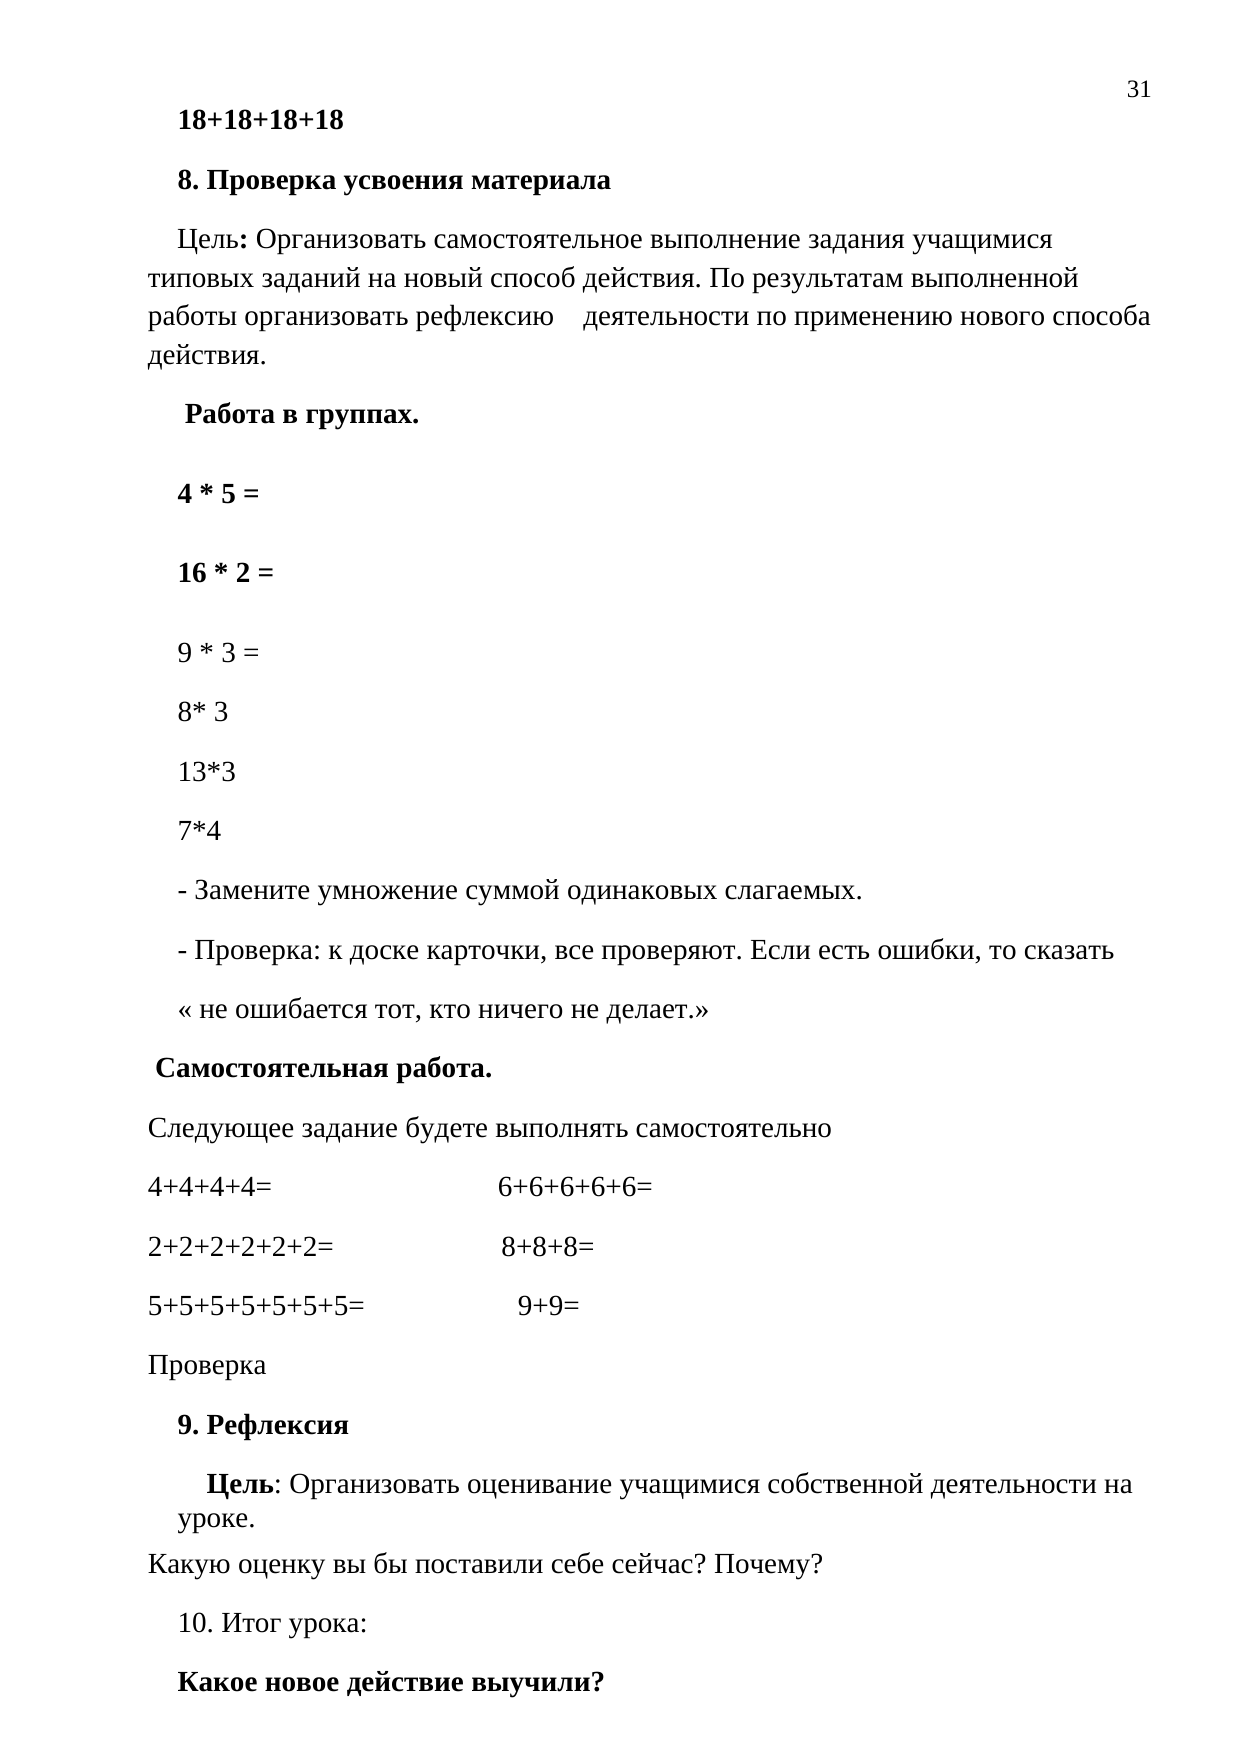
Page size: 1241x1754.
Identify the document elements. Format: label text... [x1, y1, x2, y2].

text - Проверка: к доске карточки, все проверяют. Если есть ошибки, то сказать [177, 932, 1152, 965]
text Цель: Организовать самостоятельное выполнение задания учащимися типовых заданий на новый способ действия. По результатам выполненной работы организовать рефлексию деятельности по применению нового способа действия. [148, 221, 1152, 370]
text 9 * 3 = [177, 635, 1152, 668]
text 18+18+18+18 [177, 102, 1152, 136]
text 4+4+4+4= 6+6+6+6+6= [148, 1169, 1152, 1203]
text - Замените умножение суммой одинаковых слагаемых. [177, 872, 1152, 906]
text 5+5+5+5+5+5+5= 9+9= [148, 1288, 1152, 1322]
text 8. Проверка усвоения материала [177, 162, 1152, 195]
text 10. Итог урока: [177, 1605, 1152, 1639]
text Следующее задание будете выполнять самостоятельно [148, 1110, 1152, 1143]
text Самостоятельная работа. [148, 1051, 1152, 1084]
text 13*3 [177, 754, 1152, 787]
text Проверка [148, 1347, 1152, 1381]
text 9. Рефлексия [177, 1407, 1152, 1440]
text 7*4 [177, 813, 1152, 847]
text 4 * 5 = [177, 476, 1152, 509]
text Работа в группах. [177, 396, 1152, 430]
text Какое новое действие выучили? [177, 1664, 1152, 1698]
text 16 * 2 = [177, 555, 1152, 589]
text 8* 3 [177, 694, 1152, 728]
text Цель: Организовать оценивание учащимися собственной деятельности на уроке. [177, 1466, 1152, 1533]
text 2+2+2+2+2+2= 8+8+8= [148, 1229, 1152, 1262]
text « не ошибается тот, кто ничего не делает.» [177, 991, 1152, 1025]
text Какую оценку вы бы поставили себе сейчас? Почему? [148, 1546, 1152, 1579]
